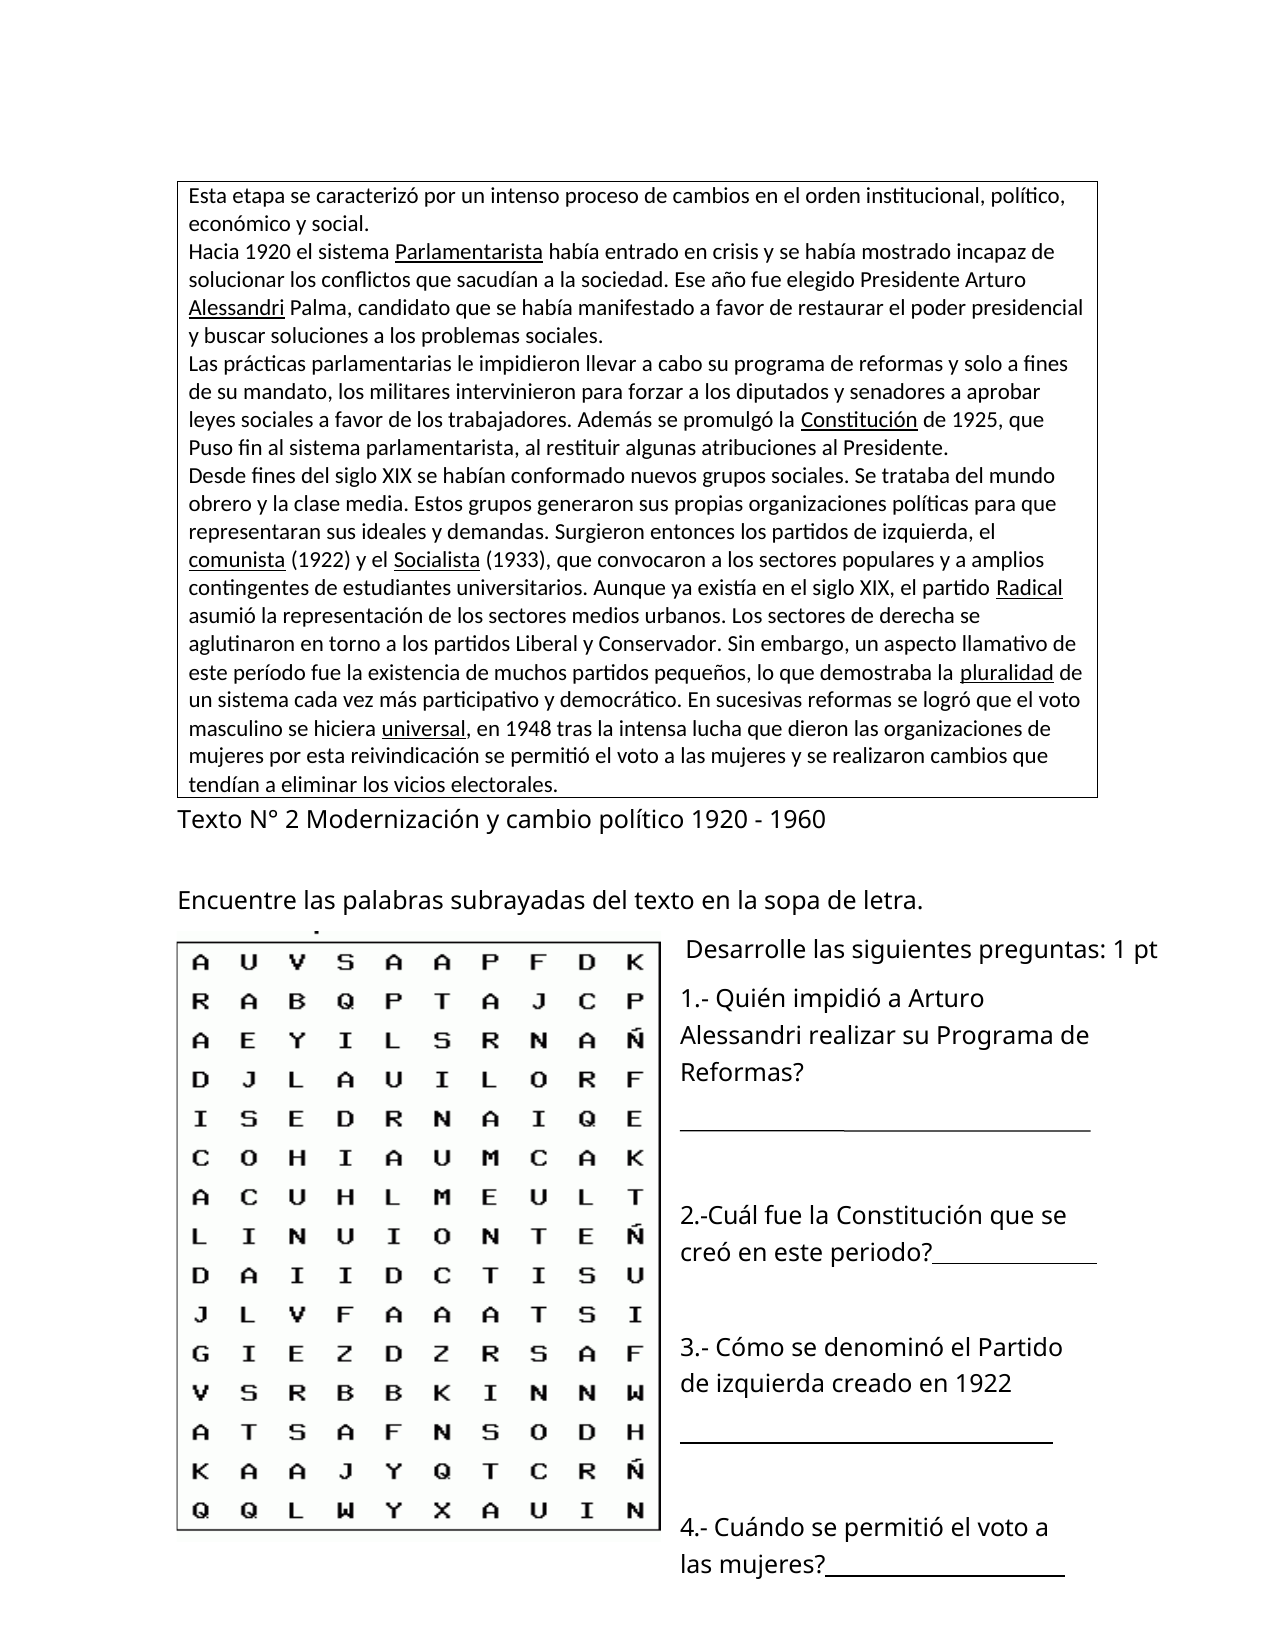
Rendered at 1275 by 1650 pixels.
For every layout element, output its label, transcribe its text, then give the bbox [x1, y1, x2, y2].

text 4.- Cuándo se permitió el voto a las mujeres? [680, 1510, 1065, 1581]
picture [176, 931, 661, 1542]
text Encuentre las palabras subrayadas del texto en la sopa de letra. [177, 883, 1275, 917]
text 2.-Cuál fue la Constitución que se creó en este periodo? [680, 1198, 1097, 1269]
text 3.- Cómo se denominó el Partido de izquierda creado en 1922 [680, 1329, 1096, 1400]
text 1.- Quién impidió a Arturo Alessandri realizar su Programa de Reformas? [680, 981, 1096, 1088]
text Texto N° 2 Modernización y cambio político 1920 - 1960 [177, 147, 1275, 836]
text Desarrolle las siguientes preguntas: 1 pt [685, 932, 1275, 966]
